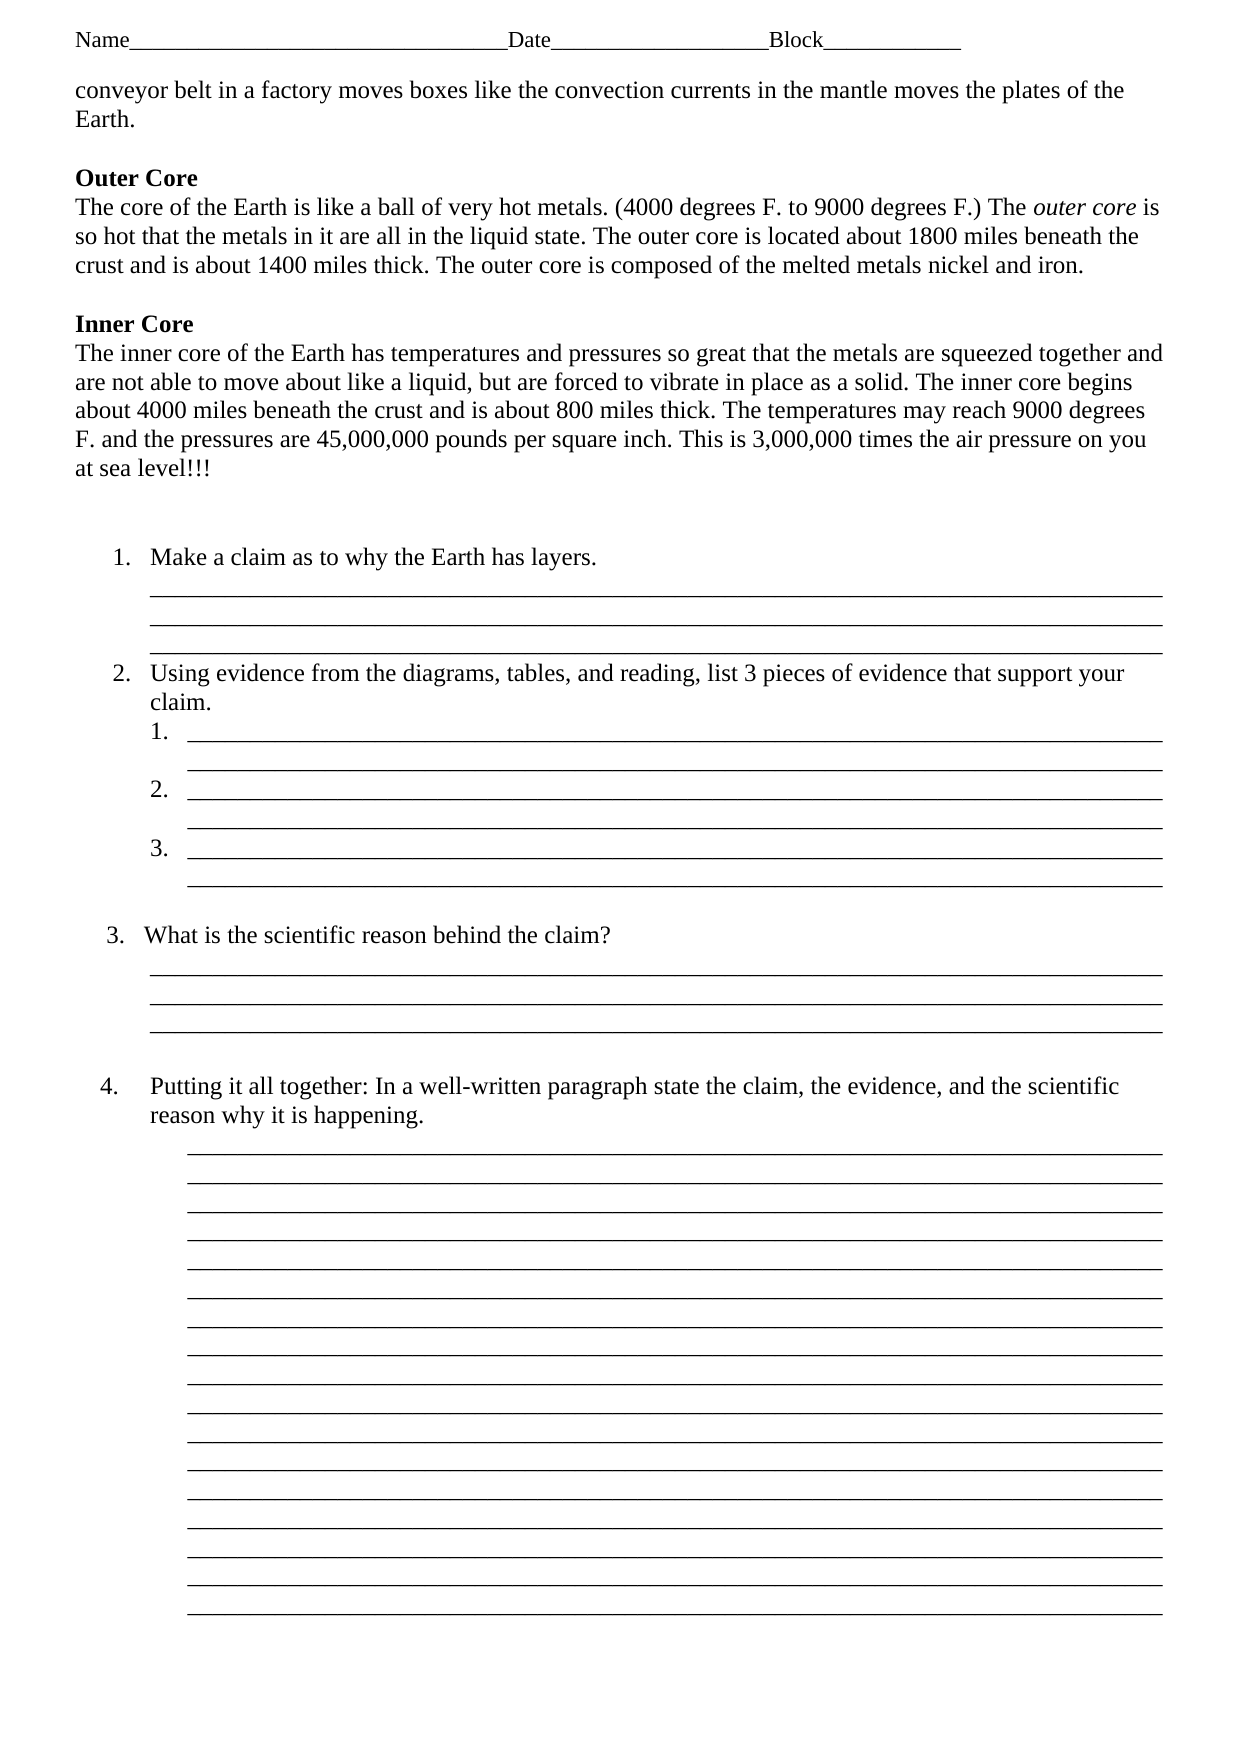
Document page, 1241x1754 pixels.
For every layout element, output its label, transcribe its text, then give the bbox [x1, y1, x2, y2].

text The inner core of the Earth has temperatures and pressures so great that the metals are squeezed together and are not able to move about like a liquid, but are forced to vibrate in place as a solid. The inner core begins about 4000 miles beneath the crust and is about 800 miles thick. The temperatures may reach 9000 degrees F. and the pressures are 45,000,000 pounds per square inch. This is 3,000,000 times the air pressure on you at sea level!!! [75, 338, 1165, 482]
list ____________________________________________________________________________________________________________________________________________________________ [150, 716, 1165, 774]
text Inner Core [75, 309, 1165, 337]
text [187, 1129, 1165, 1618]
text Outer Core [75, 163, 1165, 191]
list ____________________________________________________________________________________________________________________________________________________________ [150, 774, 1165, 832]
text ___________________________________________________________________________________________________________________________________________________________________________________________________________________________________________________ [150, 571, 1165, 657]
text The core of the Earth is like a ball of very hot metals. (4000 degrees F. to 9000 degrees F.) The outer core is so hot that the metals in it are all in the liquid state. The outer core is located about 1800 miles beneath the crust and is about 1400 miles thick. The outer core is composed of the melted metals nickel and iron. [75, 192, 1165, 278]
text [75, 75, 1165, 132]
list ____________________________________________________________________________________________________________________________________________________________ [150, 833, 1165, 890]
text 4. Putting it all together: In a well-written paragraph state the claim, the evidence, and the scientific reason why it is happening. [75, 1071, 1165, 1129]
list Make a claim as to why the Earth has layers. [112, 542, 1165, 570]
text 3. What is the scientific reason behind the claim? [75, 920, 1165, 949]
text ___________________________________________________________________________________________________________________________________________________________________________________________________________________________________________________ [150, 950, 1165, 1036]
list Using evidence from the diagrams, tables, and reading, list 3 pieces of evidence that support your claim. [112, 658, 1165, 716]
